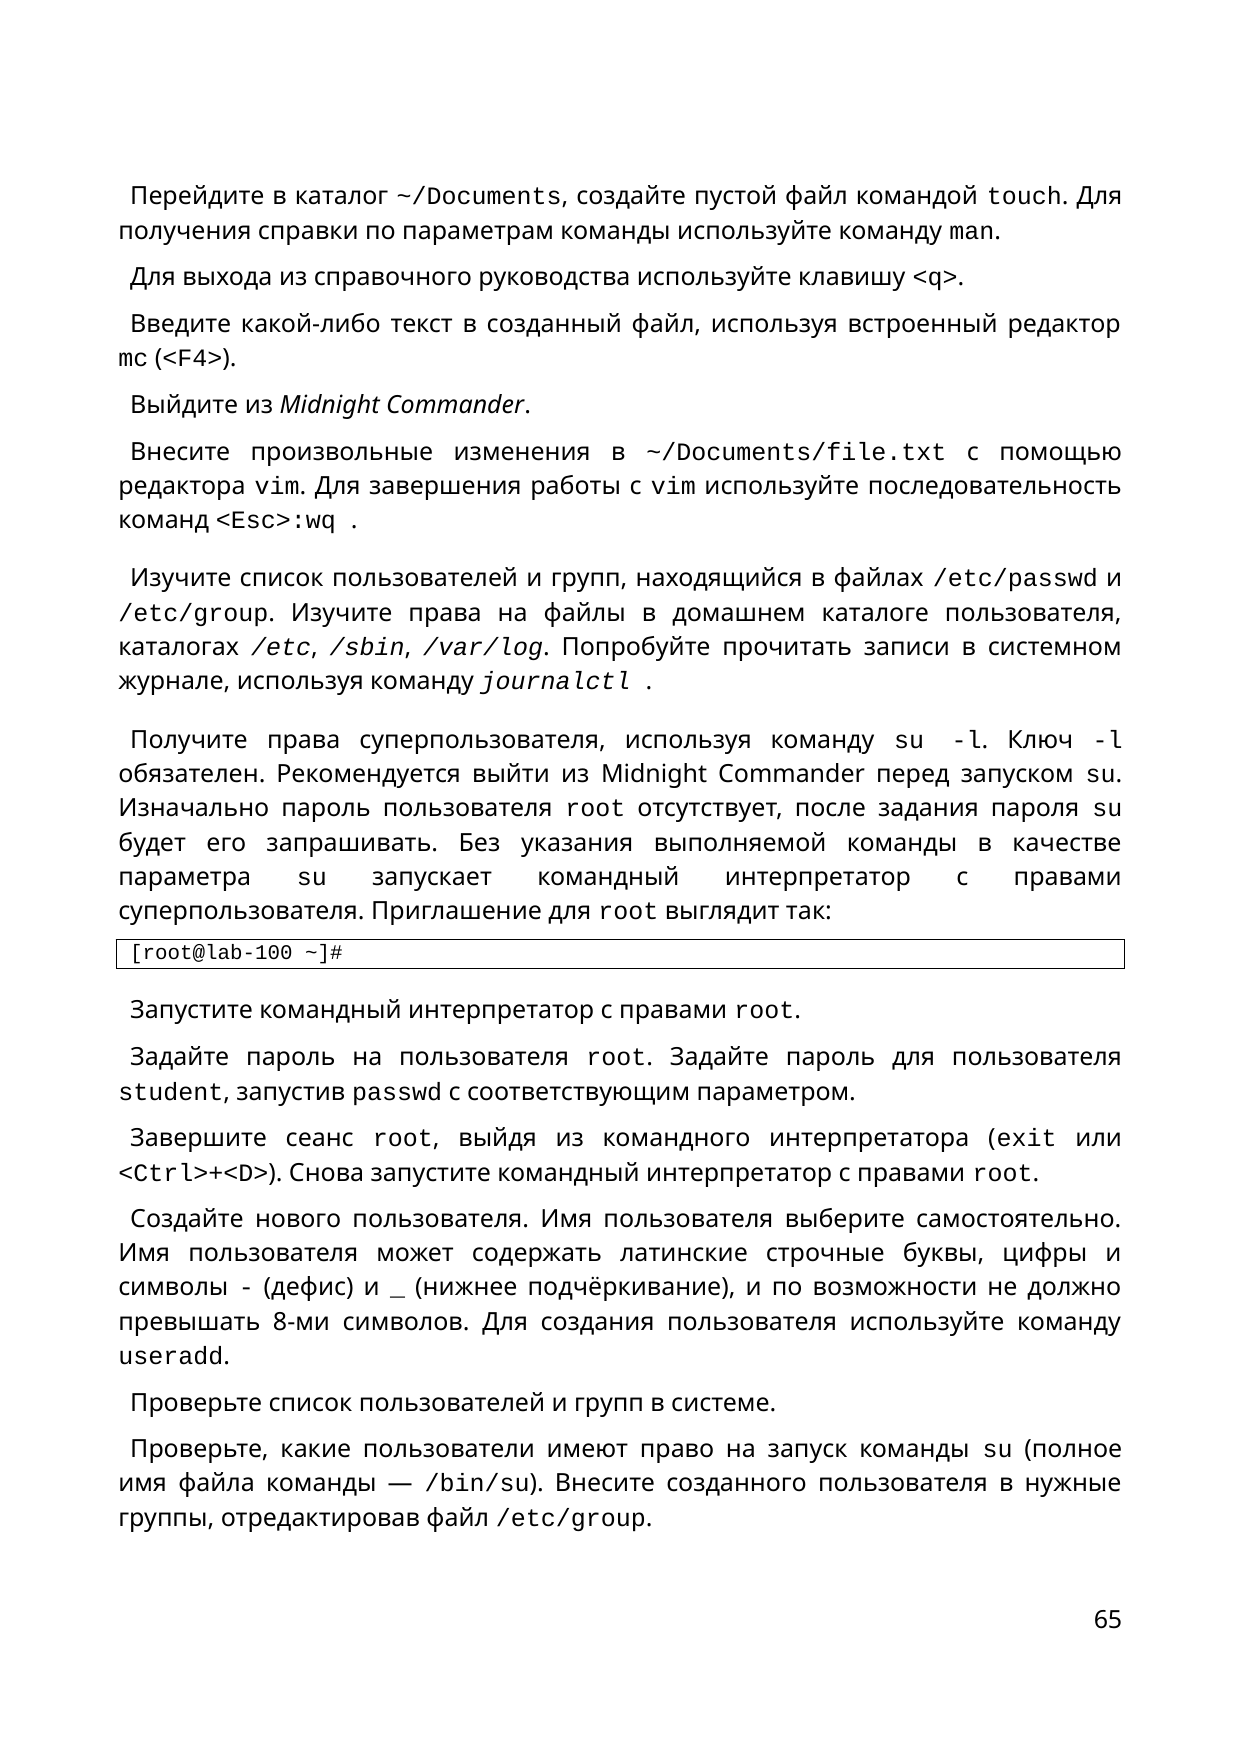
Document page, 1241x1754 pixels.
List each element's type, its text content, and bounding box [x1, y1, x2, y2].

text Получите права суперпользователя, используя команду su -l. Ключ -l обязателен. Рекомендуется выйти из Midnight Commander перед запуском su. Изначально пароль пользователя root отсутствует, после задания пароля su будет его запрашивать. Без указания выполняемой команды в качестве параметра su запускает командный интерпретатор с правами суперпользователя. Приглашение для root выглядит так: [118, 721, 1122, 927]
text Создайте нового пользователя. Имя пользователя выберите самостоятельно. Имя пользователя может содержать латинские строчные буквы, цифры и символы - (дефис) и _ (нижнее подчёркивание), и по возможности не должно превышать 8-ми символов. Для создания пользователя используйте команду useradd. [118, 1201, 1122, 1372]
text Перейдите в каталог ~/Documents, создайте пустой файл командой touch. Для получения справки по параметрам команды используйте команду man. [118, 178, 1122, 247]
text Задайте пароль на пользователя root. Задайте пароль для пользователя student, запустив passwd с соответствующим параметром. [118, 1039, 1122, 1107]
text Проверьте, какие пользователи имеют право на запуск команды su (полное имя файла команды — /bin/su). Внесите созданного пользователя в нужные группы, отредактировав файл /etc/group. [118, 1431, 1122, 1533]
text Проверьте список пользователей и групп в системе. [118, 1384, 1122, 1418]
text Для выхода из справочного руководства используйте клавишу <q>. [118, 259, 1122, 293]
text Изучите список пользователей и групп, находящийся в файлах /etc/passwd и /etc/group. Изучите права на файлы в домашнем каталоге пользователя, каталогах /etc, /sbin, /var/log. Попробуйте прочитать записи в системном журнале, используя команду journalctl . [118, 560, 1122, 697]
text Введите какой-либо текст в созданный файл, используя встроенный редактор mc (<F4>). [118, 306, 1122, 374]
text Внесите произвольные изменения в ~/Documents/file.txt с помощью редактора vim. Для завершения работы с vim используйте последовательность команд <Esc>:wq . [118, 433, 1122, 536]
text Выйдите из Midnight Commander. [118, 387, 1122, 421]
text Завершите сеанс root, выйдя из командного интерпретатора (exit или <Ctrl>+<D>). Снова запустите командный интерпретатор с правами root. [118, 1120, 1122, 1188]
text Запустите командный интерпретатор с правами root. [118, 992, 1122, 1026]
text [root@lab-100 ~]# [117, 940, 1124, 968]
